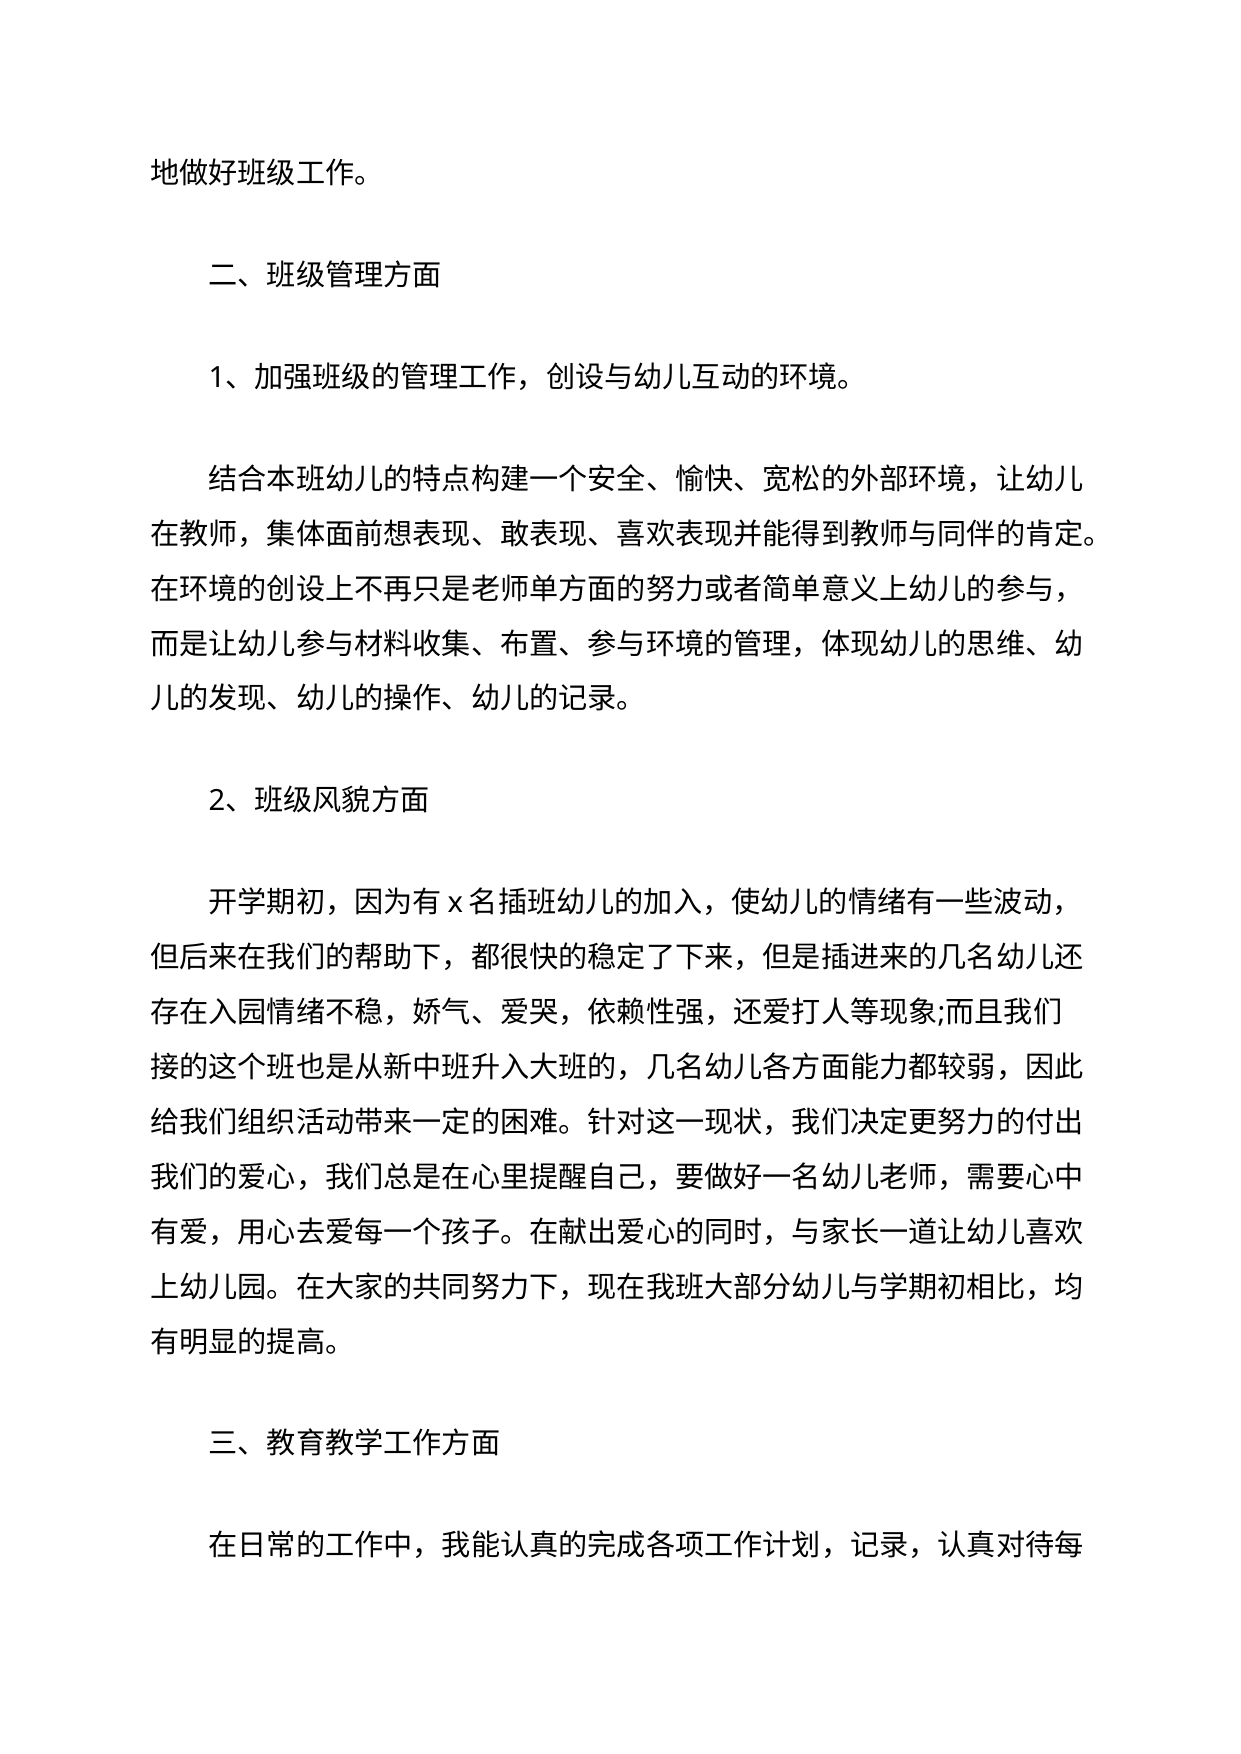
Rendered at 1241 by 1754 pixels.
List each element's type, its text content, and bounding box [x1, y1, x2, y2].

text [150, 150, 1090, 192]
text 结合本班幼儿的特点构建一个安全、愉快、宽松的外部环境，让幼儿在教师，集体面前想表现、敢表现、喜欢表现并能得到教师与同伴的肯定。在环境的创设上不再只是老师单方面的努力或者简单意义上幼儿的参与，而是让幼儿参与材料收集、布置、参与环境的管理，体现幼儿的思维、幼儿的发现、幼儿的操作、幼儿的记录。 [150, 456, 1090, 717]
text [150, 1522, 1090, 1564]
text 1、加强班级的管理工作，创设与幼儿互动的环境。 [150, 353, 1090, 396]
text 2、班级风貌方面 [150, 777, 1090, 819]
text 二、班级管理方面 [150, 252, 1090, 294]
text 开学期初，因为有x名插班幼儿的加入，使幼儿的情绪有一些波动，但后来在我们的帮助下，都很快的稳定了下来，但是插进来的几名幼儿还存在入园情绪不稳，娇气、爱哭，依赖性强，还爱打人等现象;而且我们接的这个班也是从新中班升入大班的，几名幼儿各方面能力都较弱，因此给我们组织活动带来一定的困难。针对这一现状，我们决定更努力的付出我们的爱心，我们总是在心里提醒自己，要做好一名幼儿老师，需要心中有爱，用心去爱每一个孩子。在献出爱心的同时，与家长一道让幼儿喜欢上幼儿园。在大家的共同努力下，现在我班大部分幼儿与学期初相比，均有明显的提高。 [150, 879, 1090, 1361]
text 三、教育教学工作方面 [150, 1420, 1090, 1462]
